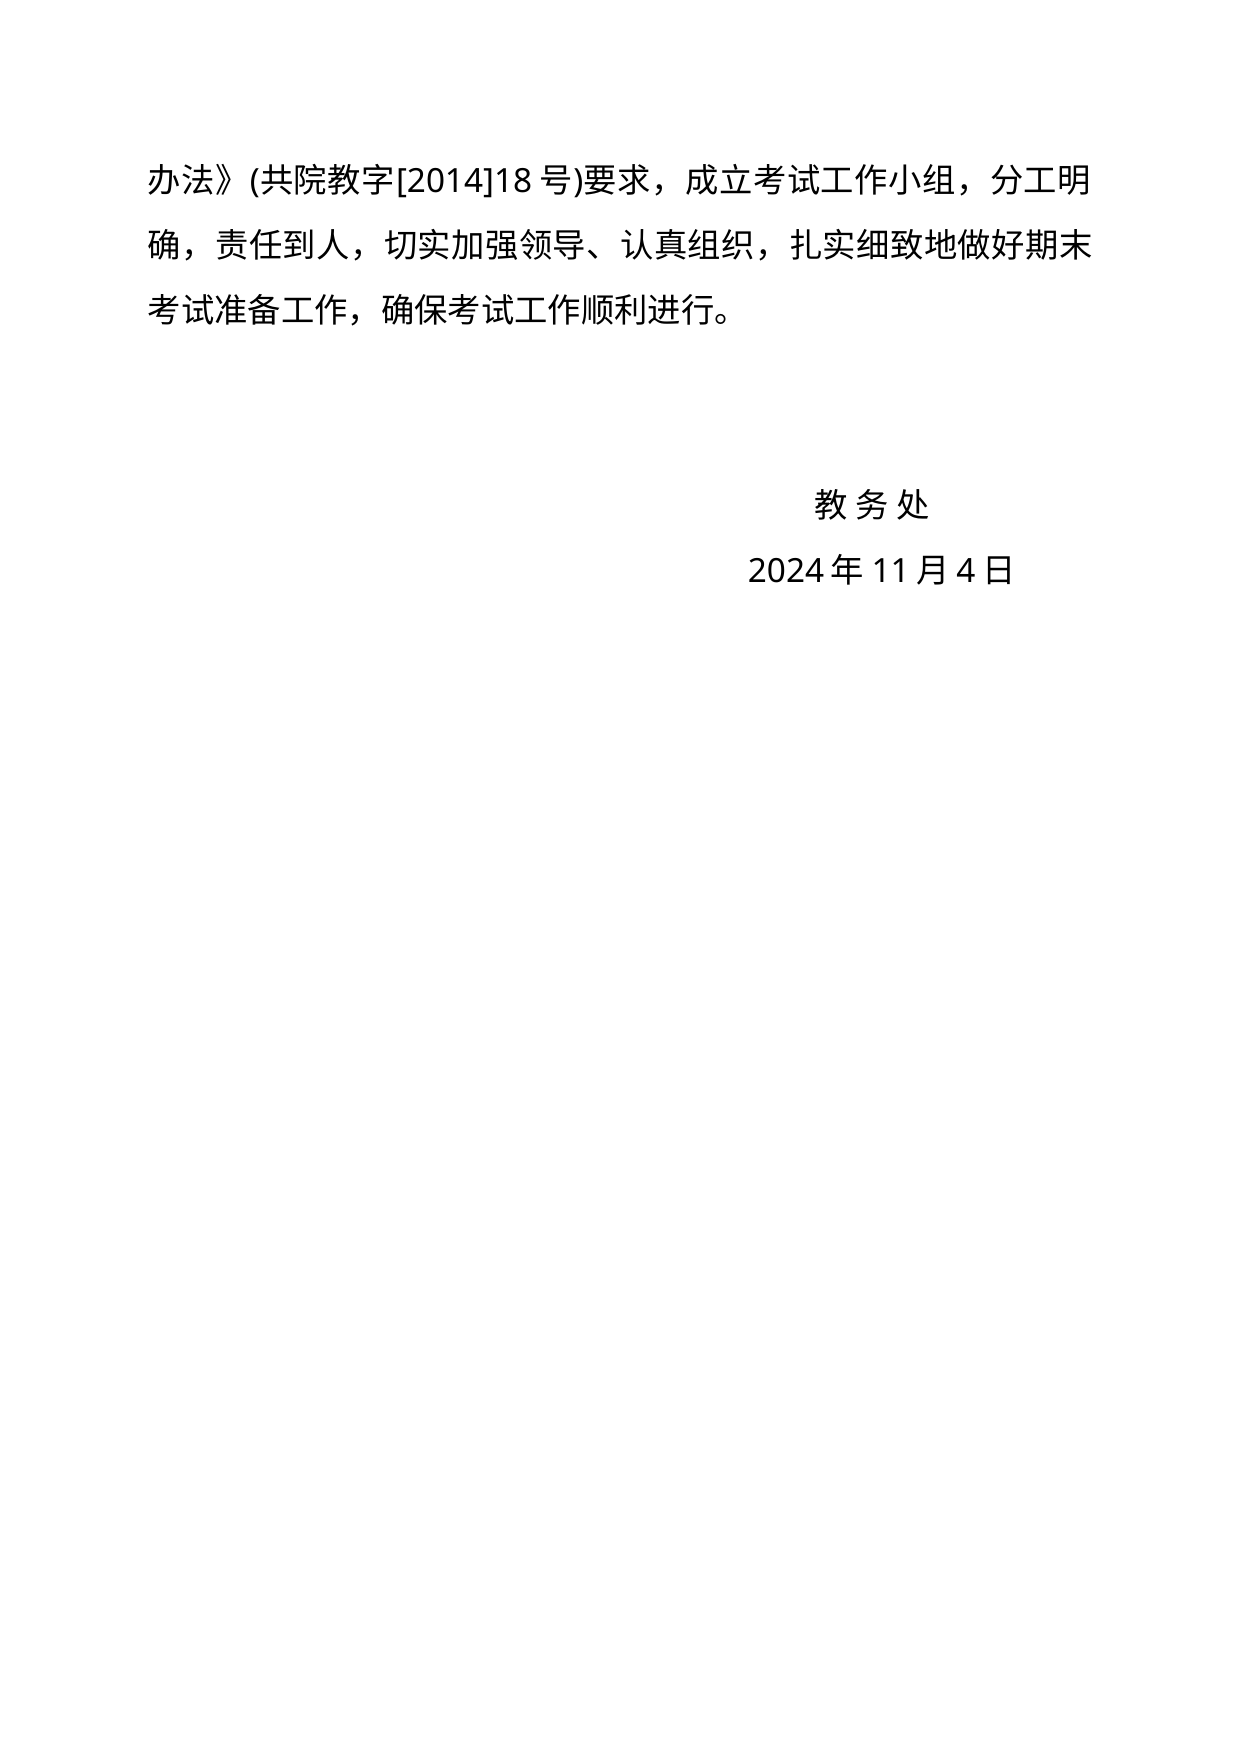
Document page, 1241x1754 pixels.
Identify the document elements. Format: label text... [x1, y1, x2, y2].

text 教 务 处 [148, 471, 1092, 536]
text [148, 146, 1092, 341]
text 2024年 11月4日 [148, 536, 1092, 601]
